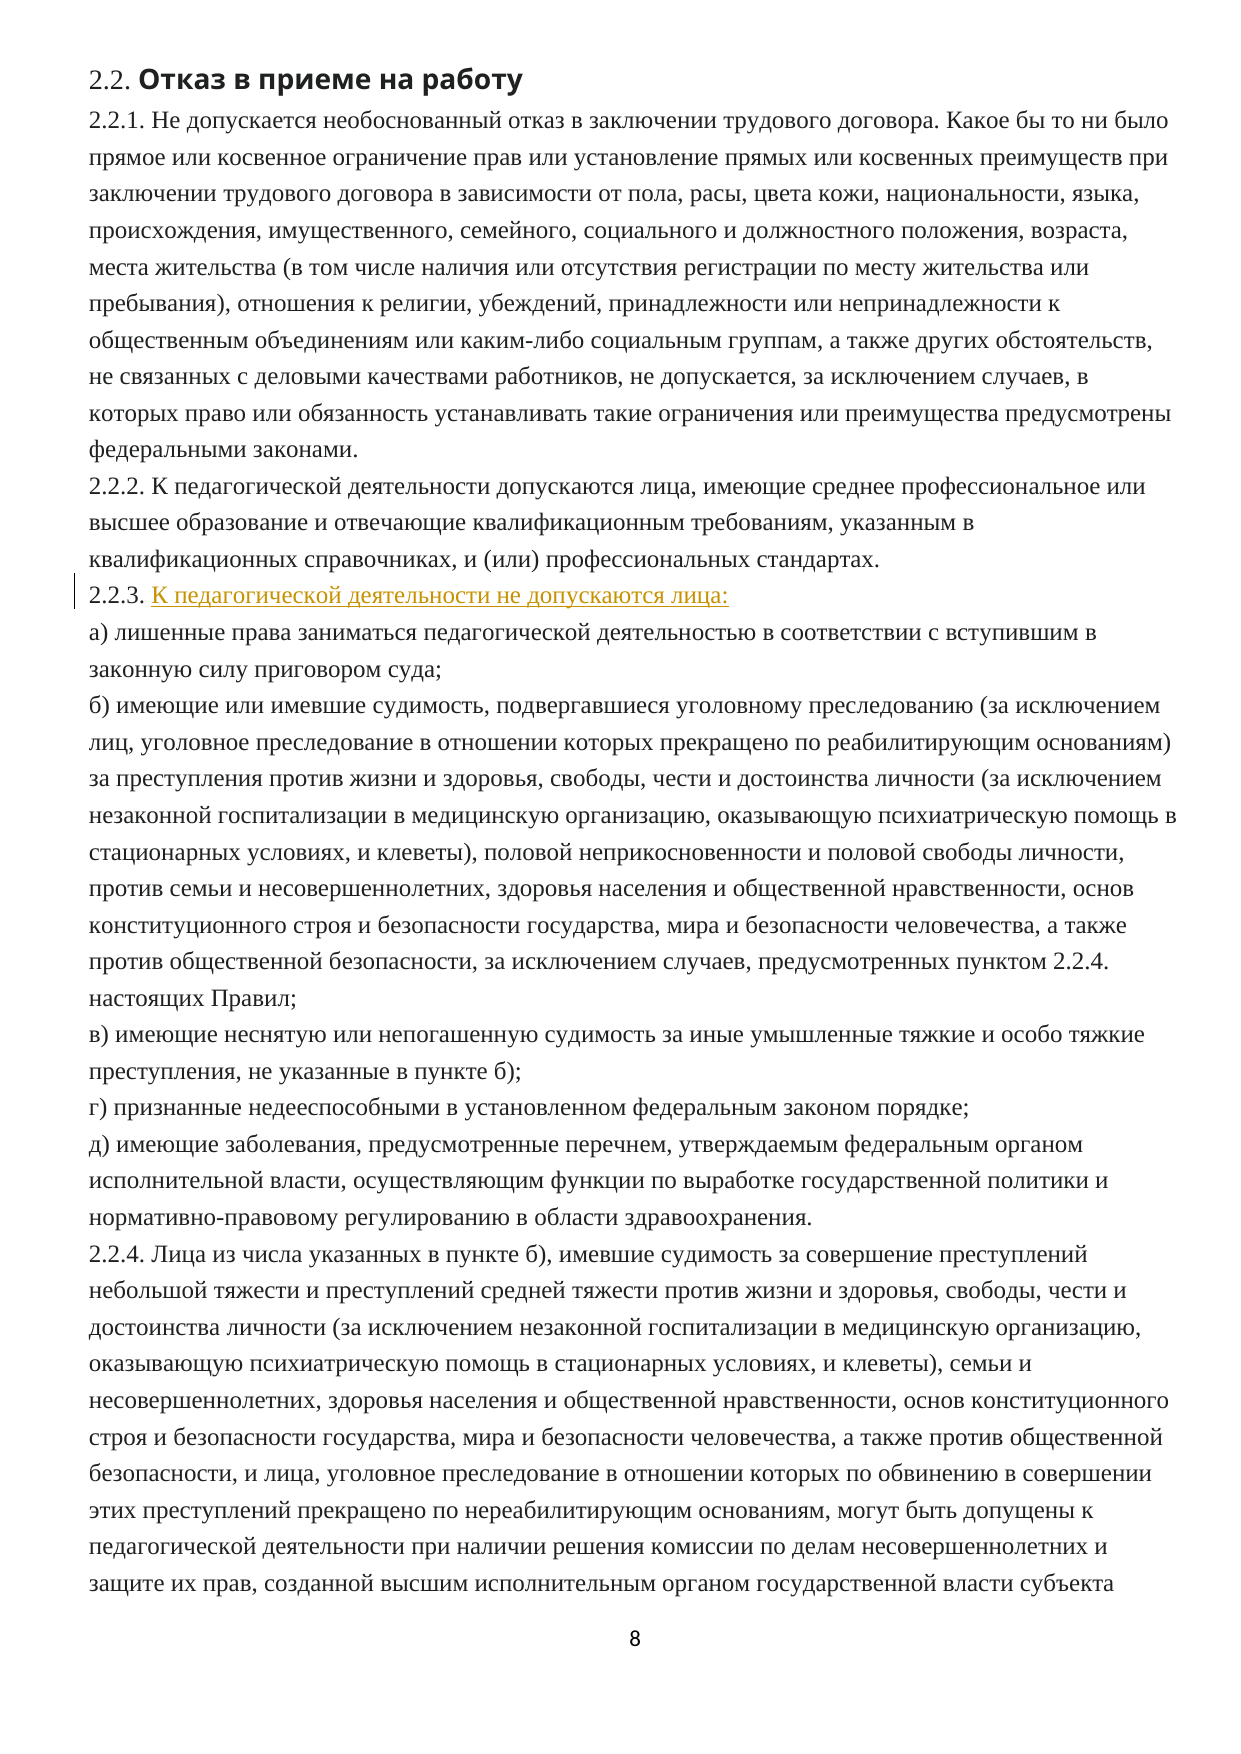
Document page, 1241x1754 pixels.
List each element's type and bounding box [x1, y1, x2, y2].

text [89, 59, 1181, 1597]
